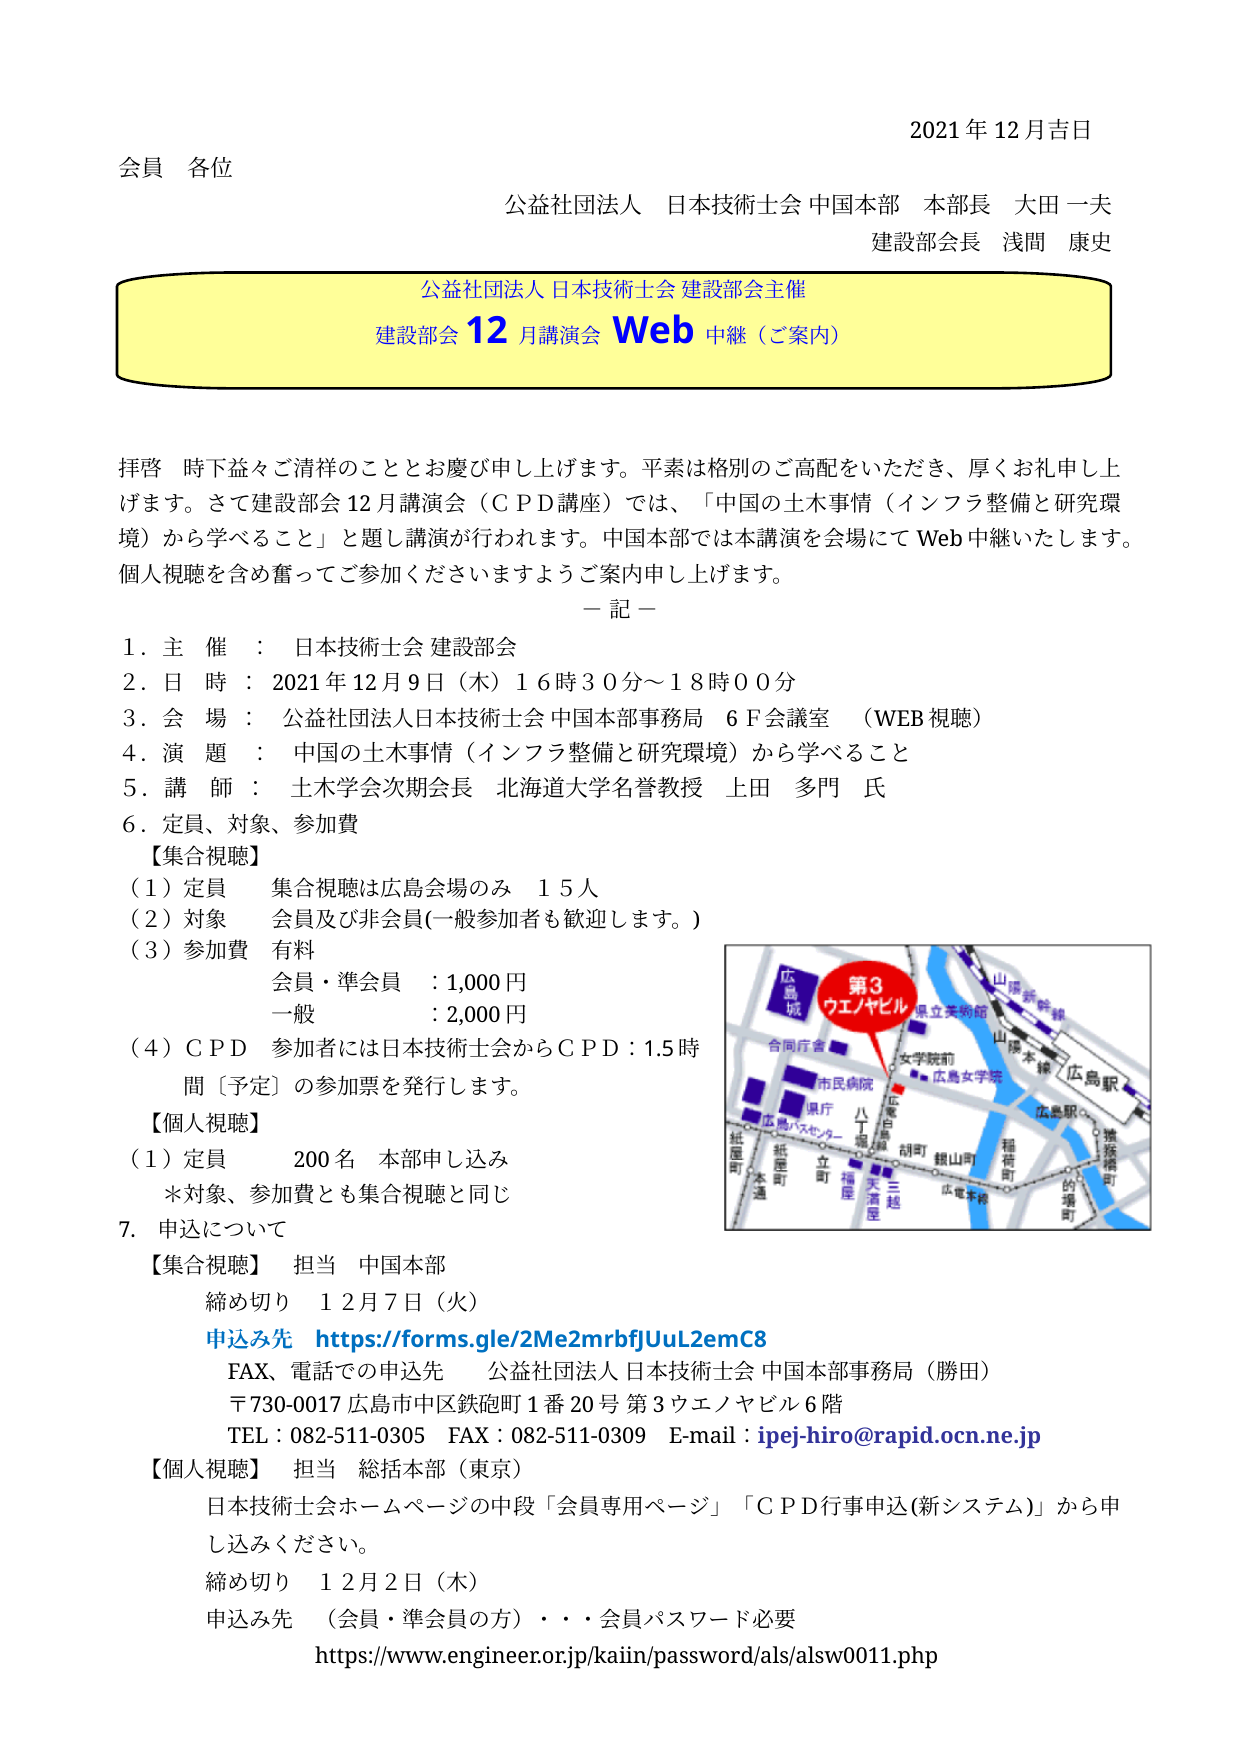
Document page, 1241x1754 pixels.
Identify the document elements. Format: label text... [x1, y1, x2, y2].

text 公益社団法人 日本技術士会 中国本部 本部長 大田 一夫 [118, 185, 1112, 223]
text （４）ＣＰＤ 参加者には日本技術士会からＣＰＤ：1.5時 間〔予定〕の参加票を発行します。 [118, 1028, 1122, 1103]
text 締め切り １２月２日（木） [118, 1562, 1122, 1599]
text 一般 ：2,000円 [118, 997, 1122, 1028]
text ２．日 時 ： 2021年 12月9日（木）１６時３０分～１８時００分 [118, 662, 1122, 698]
picture [1122, 943, 1153, 1232]
text FAX、電話での申込先 公益社団法人 日本技術士会 中国本部事務局（勝田） [162, 1357, 1122, 1384]
text 申込み先 https://forms.gle/2Me2mrbfJUuL2emC8 [184, 1320, 1122, 1357]
text ＊対象、参加費とも集合視聴と同じ [118, 1174, 1122, 1209]
text 【個人視聴】 [118, 1103, 1122, 1139]
text 2021年 12月吉日 [118, 110, 1093, 148]
text １．主 催 ： 日本技術士会 建設部会 [118, 627, 1122, 662]
text （２）対象 会員及び非会員(一般参加者も歓迎します。) [118, 902, 1122, 934]
text 【個人視聴】 担当 総括本部（東京） [118, 1449, 1122, 1487]
subtitle － 記 － [118, 589, 1122, 627]
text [162, 1599, 1122, 1674]
text 7. 申込について [118, 1209, 1122, 1245]
text 締め切り １２月７日（火） [118, 1282, 1122, 1320]
text ６．定員、対象、参加費 [118, 804, 1122, 839]
text 会員 各位 [118, 148, 1122, 185]
text ３．会 場 ： 公益社団法人日本技術士会 中国本部事務局 6Ｆ会議室 （WEB視聴） [118, 698, 1122, 733]
text （３）参加費 有料 [118, 934, 1122, 965]
text ４．演 題 ： 中国の土木事情（インフラ整備と研究環境）から学べること [118, 733, 1122, 768]
text （１）定員 200名 本部申し込み [118, 1139, 1122, 1174]
text 〒730-0017 広島市中区鉄砲町1番20号 第3ウエノヤビル6階 [162, 1384, 1122, 1422]
text 会員・準会員 ：1,000円 [118, 965, 1122, 997]
text （１）定員 集合視聴は広島会場のみ １５人 [118, 871, 1122, 902]
text 拝啓 時下益々ご清祥のこととお慶び申し上げます。平素は格別のご高配をいただき、厚くお礼申し上げます。さて建設部会12月講演会（ＣＰＤ講座）では、「中国の土木事情（インフラ整備と研究環境）から学べること」と題し講演が行われます。中国本部では本講演を会場にてWeb中継いたします。個人視聴を含め奮ってご参加くださいますようご案内申し上げます。 [118, 448, 1122, 589]
text 日本技術士会ホームページの中段「会員専用ページ」「ＣＰＤ行事申込(新システム)」から申し込みください。 [206, 1487, 1122, 1562]
text 【集合視聴】 [118, 839, 1122, 871]
text TEL：082-511-0305 FAX：082-511-0309 E-mail：ipej-hiro@rapid.ocn.ne.jp [162, 1422, 1122, 1449]
text ５．講 師 ： 土木学会次期会長 北海道大学名誉教授 上田 多門 氏 [118, 768, 1122, 804]
text 【集合視聴】 担当 中国本部 [118, 1245, 1122, 1282]
text 建設部会長 浅間 康史 [118, 223, 1112, 260]
